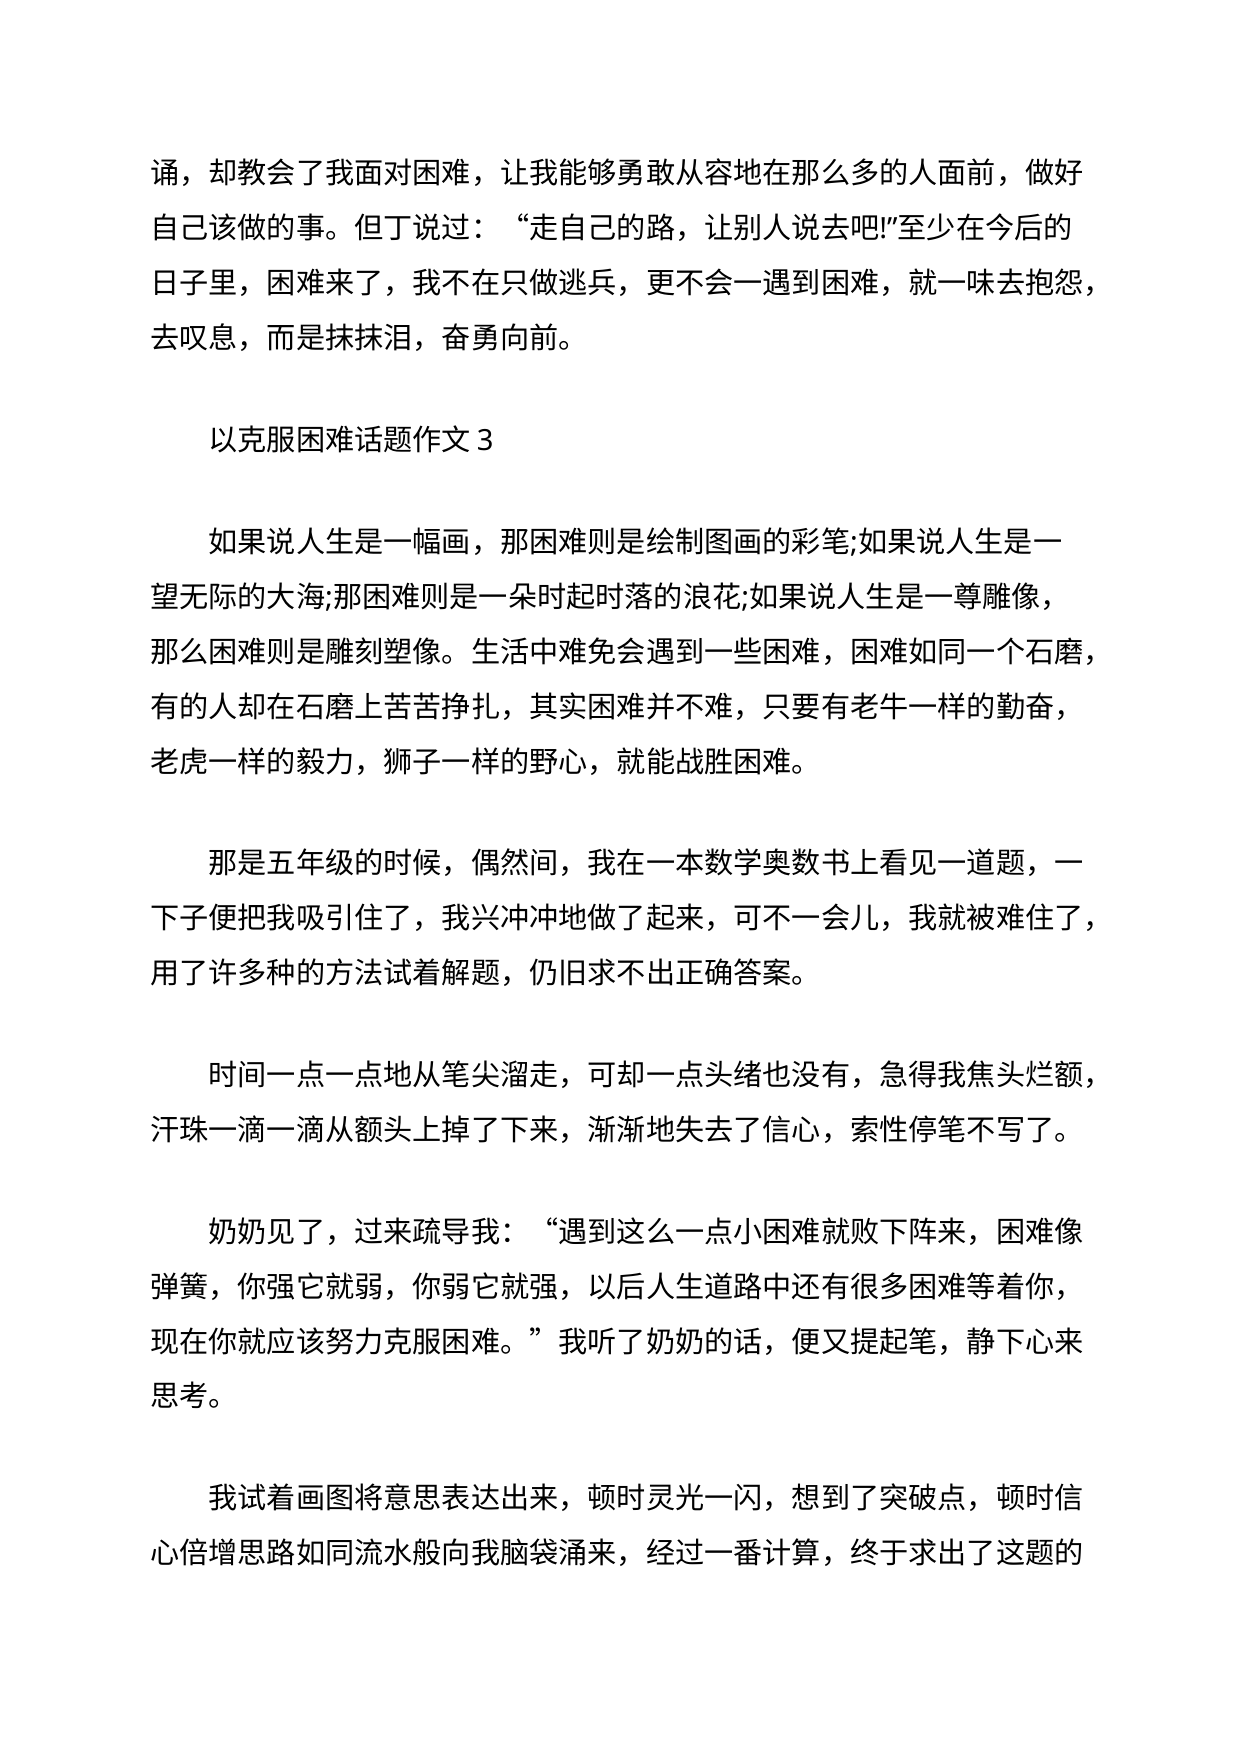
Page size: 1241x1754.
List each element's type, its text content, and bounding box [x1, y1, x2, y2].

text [150, 150, 1090, 357]
text 以克服困难话题作文3 [150, 417, 1090, 459]
text 那是五年级的时候，偶然间，我在一本数学奥数书上看见一道题，一下子便把我吸引住了，我兴冲冲地做了起来，可不一会儿，我就被难住了，用了许多种的方法试着解题，仍旧求不出正确答案。 [150, 840, 1090, 992]
text 如果说人生是一幅画，那困难则是绘制图画的彩笔;如果说人生是一望无际的大海;那困难则是一朵时起时落的浪花;如果说人生是一尊雕像，那么困难则是雕刻塑像。生活中难免会遇到一些困难，困难如同一个石磨，有的人却在石磨上苦苦挣扎，其实困难并不难，只要有老牛一样的勤奋，老虎一样的毅力，狮子一样的野心，就能战胜困难。 [150, 518, 1090, 781]
text 时间一点一点地从笔尖溜走，可却一点头绪也没有，急得我焦头烂额，汗珠一滴一滴从额头上掉了下来，渐渐地失去了信心，索性停笔不写了。 [150, 1052, 1090, 1149]
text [150, 1475, 1090, 1572]
text 奶奶见了，过来疏导我：“遇到这么一点小困难就败下阵来，困难像弹簧，你强它就弱，你弱它就强，以后人生道路中还有很多困难等着你，现在你就应该努力克服困难。”我听了奶奶的话，便又提起笔，静下心来思考。 [150, 1208, 1090, 1415]
